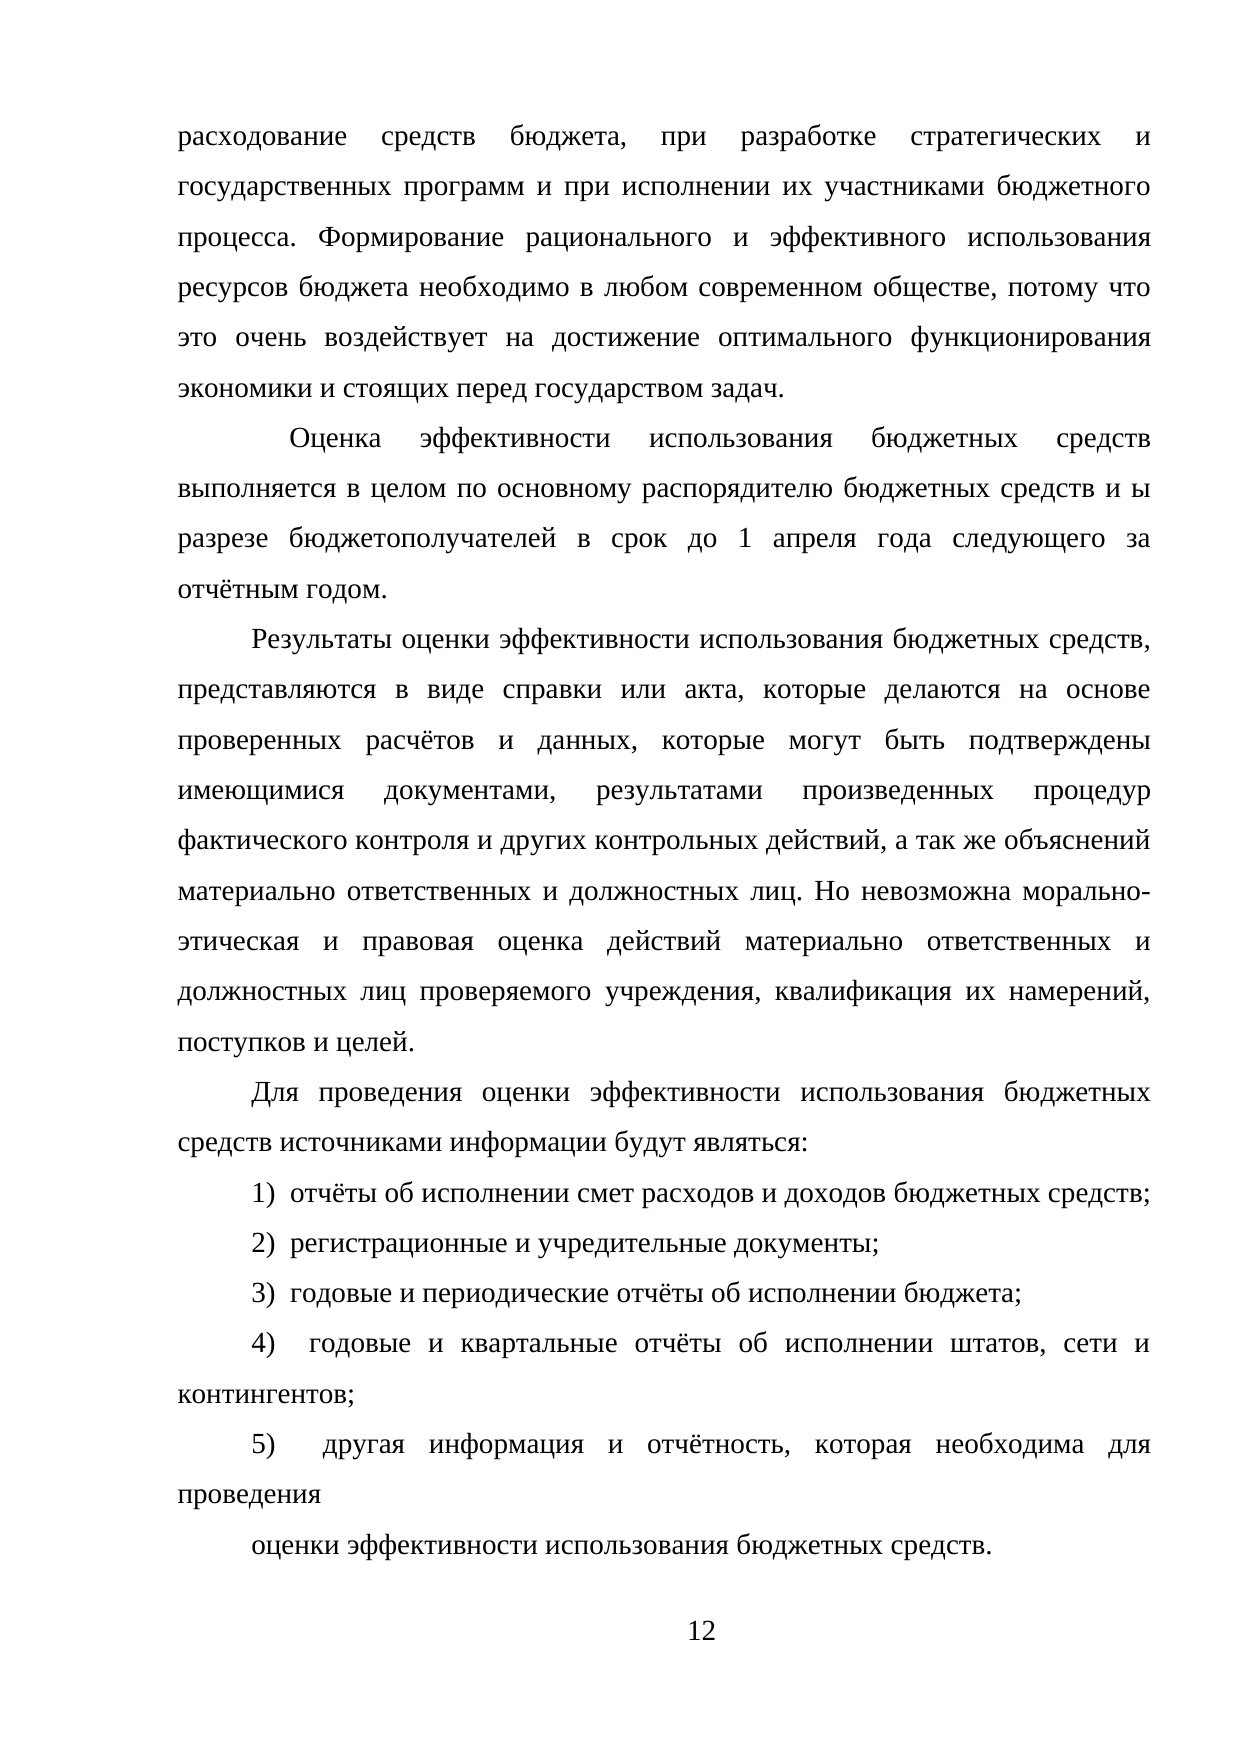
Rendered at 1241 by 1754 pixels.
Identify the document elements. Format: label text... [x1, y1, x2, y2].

text Оценка эффективности использования бюджетных средств выполняется в целом по основному распорядителю бюджетных средств и ы разрезе бюджетополучателей в срок до 1 апреля года следующего за отчётным годом. [177, 420, 1152, 604]
text 1) отчёты об исполнении смет расходов и доходов бюджетных средств; [177, 1175, 1152, 1208]
text оценки эффективности использования бюджетных средств. [177, 1527, 1152, 1560]
text 3) годовые и периодические отчёты об исполнении бюджета; [177, 1275, 1152, 1309]
text 5) другая информация и отчётность, которая необходима для проведения [177, 1426, 1152, 1510]
text 4) годовые и квартальные отчёты об исполнении штатов, сети и контингентов; [177, 1326, 1152, 1409]
text 2) регистрационные и учредительные документы; [177, 1225, 1152, 1258]
text Результаты оценки эффективности использования бюджетных средств, представляются в виде справки или акта, которые делаются на основе проверенных расчётов и данных, которые могут быть подтверждены имеющимися документами, результатами произведенных процедур фактического контроля и других контрольных действий, а так же объяснений материально ответственных и должностных лиц. Но невозможна морально-этическая и правовая оценка действий материально ответственных и должностных лиц проверяемого учреждения, квалификация их намерений, поступков и целей. [177, 621, 1152, 1057]
text Для проведения оценки эффективности использования бюджетных средств источниками информации будут являться: [177, 1074, 1152, 1158]
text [177, 118, 1152, 403]
